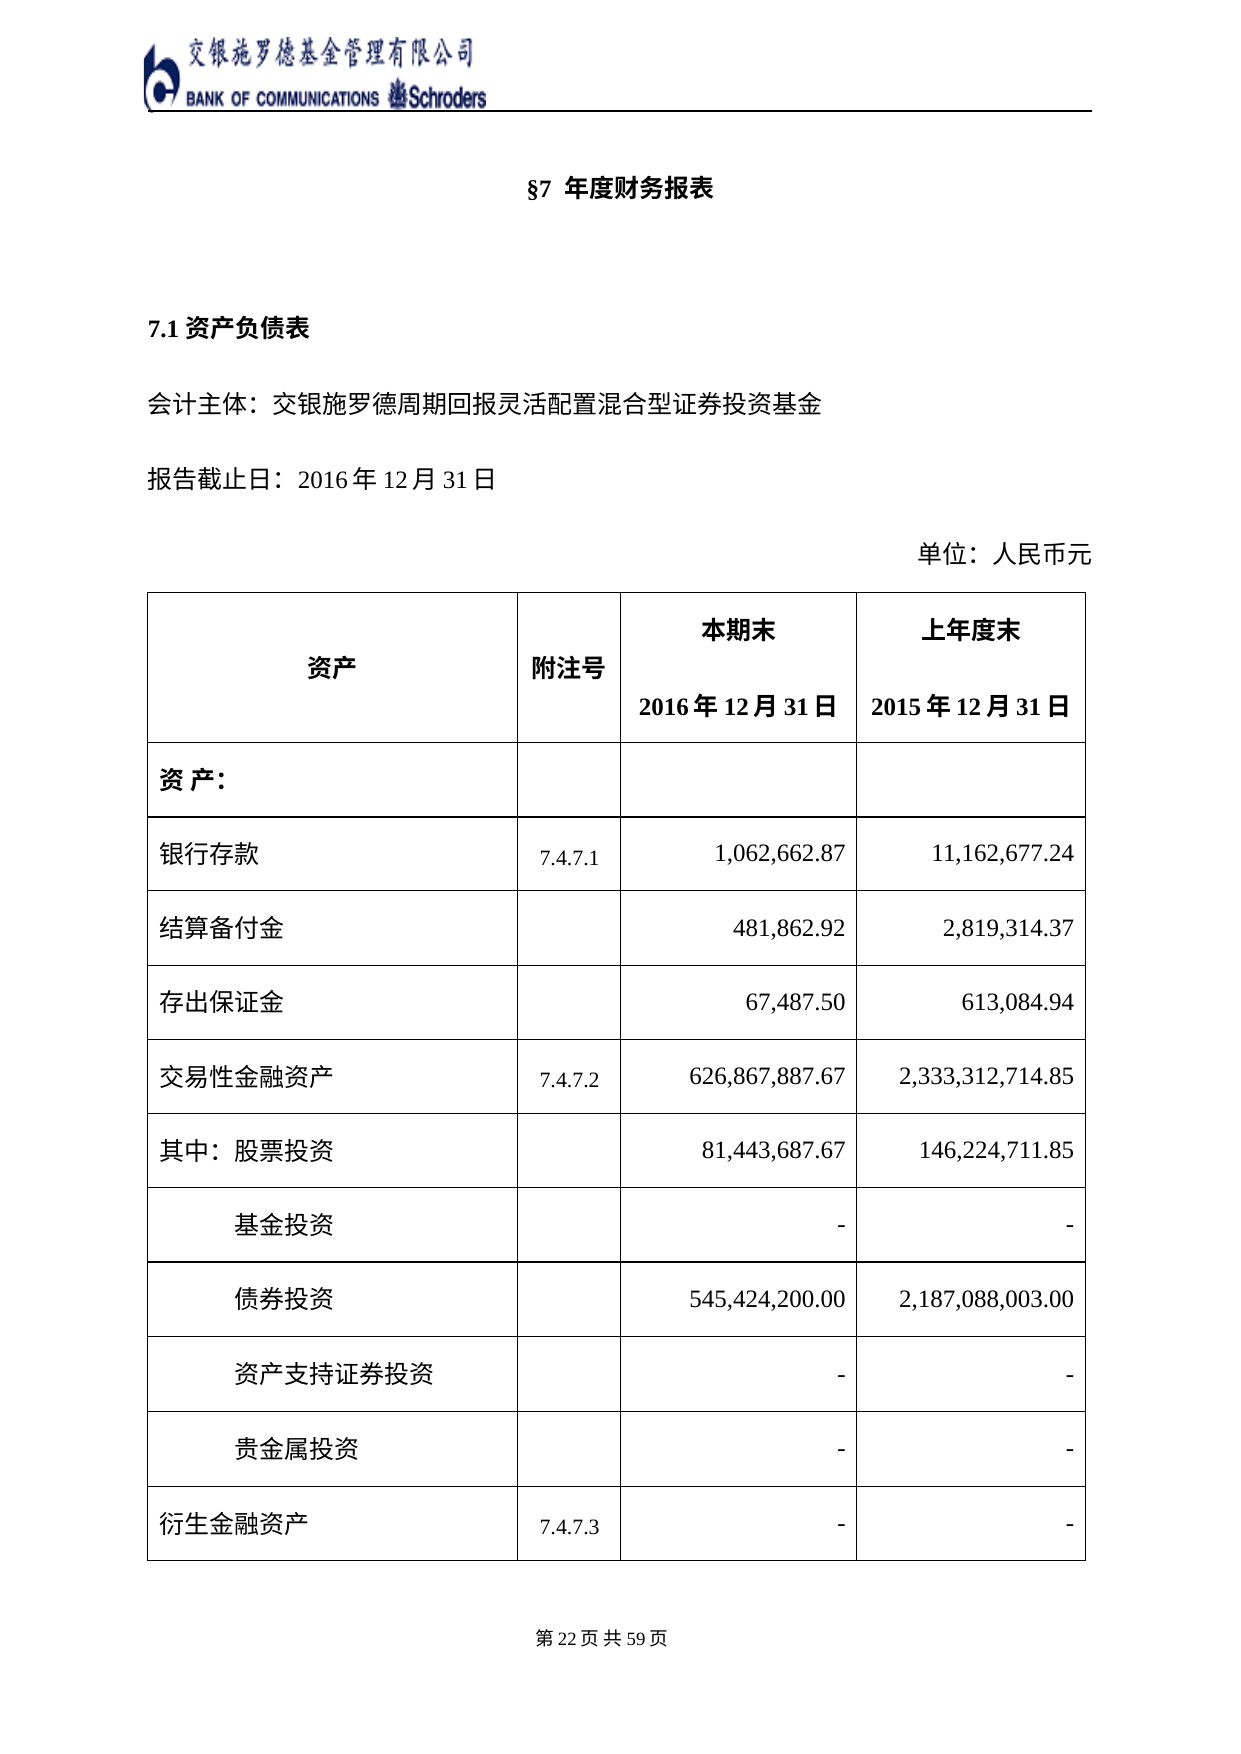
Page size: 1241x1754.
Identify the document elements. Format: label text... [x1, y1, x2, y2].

table_cell - [857, 1337, 1085, 1411]
table_cell [518, 966, 620, 1038]
table_cell 资 产： [148, 743, 517, 816]
table_cell - [621, 1487, 856, 1560]
table_header 附注号 [518, 593, 620, 742]
table_cell - [621, 1188, 856, 1261]
table_cell 债券投资 [148, 1263, 517, 1336]
table_cell [518, 1188, 620, 1261]
table_cell 2,187,088,003.00 [857, 1263, 1085, 1336]
table_header 本期末 2016年12月31日 [621, 593, 856, 742]
table_cell 7.4.7.1 [518, 818, 620, 890]
table_cell [621, 743, 856, 816]
table_cell 626,867,887.67 [621, 1040, 856, 1113]
table_cell 81,443,687.67 [621, 1114, 856, 1187]
table_header 上年度末 2015年12月31日 [857, 593, 1085, 742]
subtitle §7 年度财务报表 [148, 154, 1092, 219]
table_cell 基金投资 [148, 1188, 517, 1261]
table_cell 结算备付金 [148, 891, 517, 964]
text 报告截止日：2016年12月31日 [148, 445, 1092, 510]
table_cell [518, 1337, 620, 1411]
table_cell - [621, 1412, 856, 1486]
text 单位：人民币元 [149, 520, 1092, 585]
table_cell [518, 1412, 620, 1486]
table_cell 2,333,312,714.85 [857, 1040, 1085, 1113]
table_header 资产 [148, 593, 517, 742]
table_cell 545,424,200.00 [621, 1263, 856, 1336]
table_cell 衍生金融资产 [148, 1487, 517, 1560]
table_cell [518, 1263, 620, 1336]
table_cell 1,062,662.87 [621, 818, 856, 890]
table_cell 7.4.7.2 [518, 1040, 620, 1113]
picture [143, 37, 486, 113]
table_cell - [857, 1487, 1085, 1560]
table_cell 11,162,677.24 [857, 818, 1085, 890]
table_cell 67,487.50 [621, 966, 856, 1038]
table_cell 146,224,711.85 [857, 1114, 1085, 1187]
table_cell - [857, 1412, 1085, 1486]
table_cell [518, 743, 620, 816]
table_cell 贵金属投资 [148, 1412, 517, 1486]
subtitle 7.1 资产负债表 [148, 294, 1092, 359]
table_cell 481,862.92 [621, 891, 856, 964]
table_cell 银行存款 [148, 818, 517, 890]
table_cell 7.4.7.3 [518, 1487, 620, 1560]
table_cell 2,819,314.37 [857, 891, 1085, 964]
table_cell - [621, 1337, 856, 1411]
table_cell [857, 743, 1085, 816]
table_cell 资产支持证券投资 [148, 1337, 517, 1411]
table_cell [518, 891, 620, 964]
text 会计主体：交银施罗德周期回报灵活配置混合型证券投资基金 [148, 370, 1092, 435]
table_cell 其中：股票投资 [148, 1114, 517, 1187]
table_cell [518, 1114, 620, 1187]
table_cell 存出保证金 [148, 966, 517, 1038]
table_cell 613,084.94 [857, 966, 1085, 1038]
table_cell 交易性金融资产 [148, 1040, 517, 1113]
table_cell - [857, 1188, 1085, 1261]
